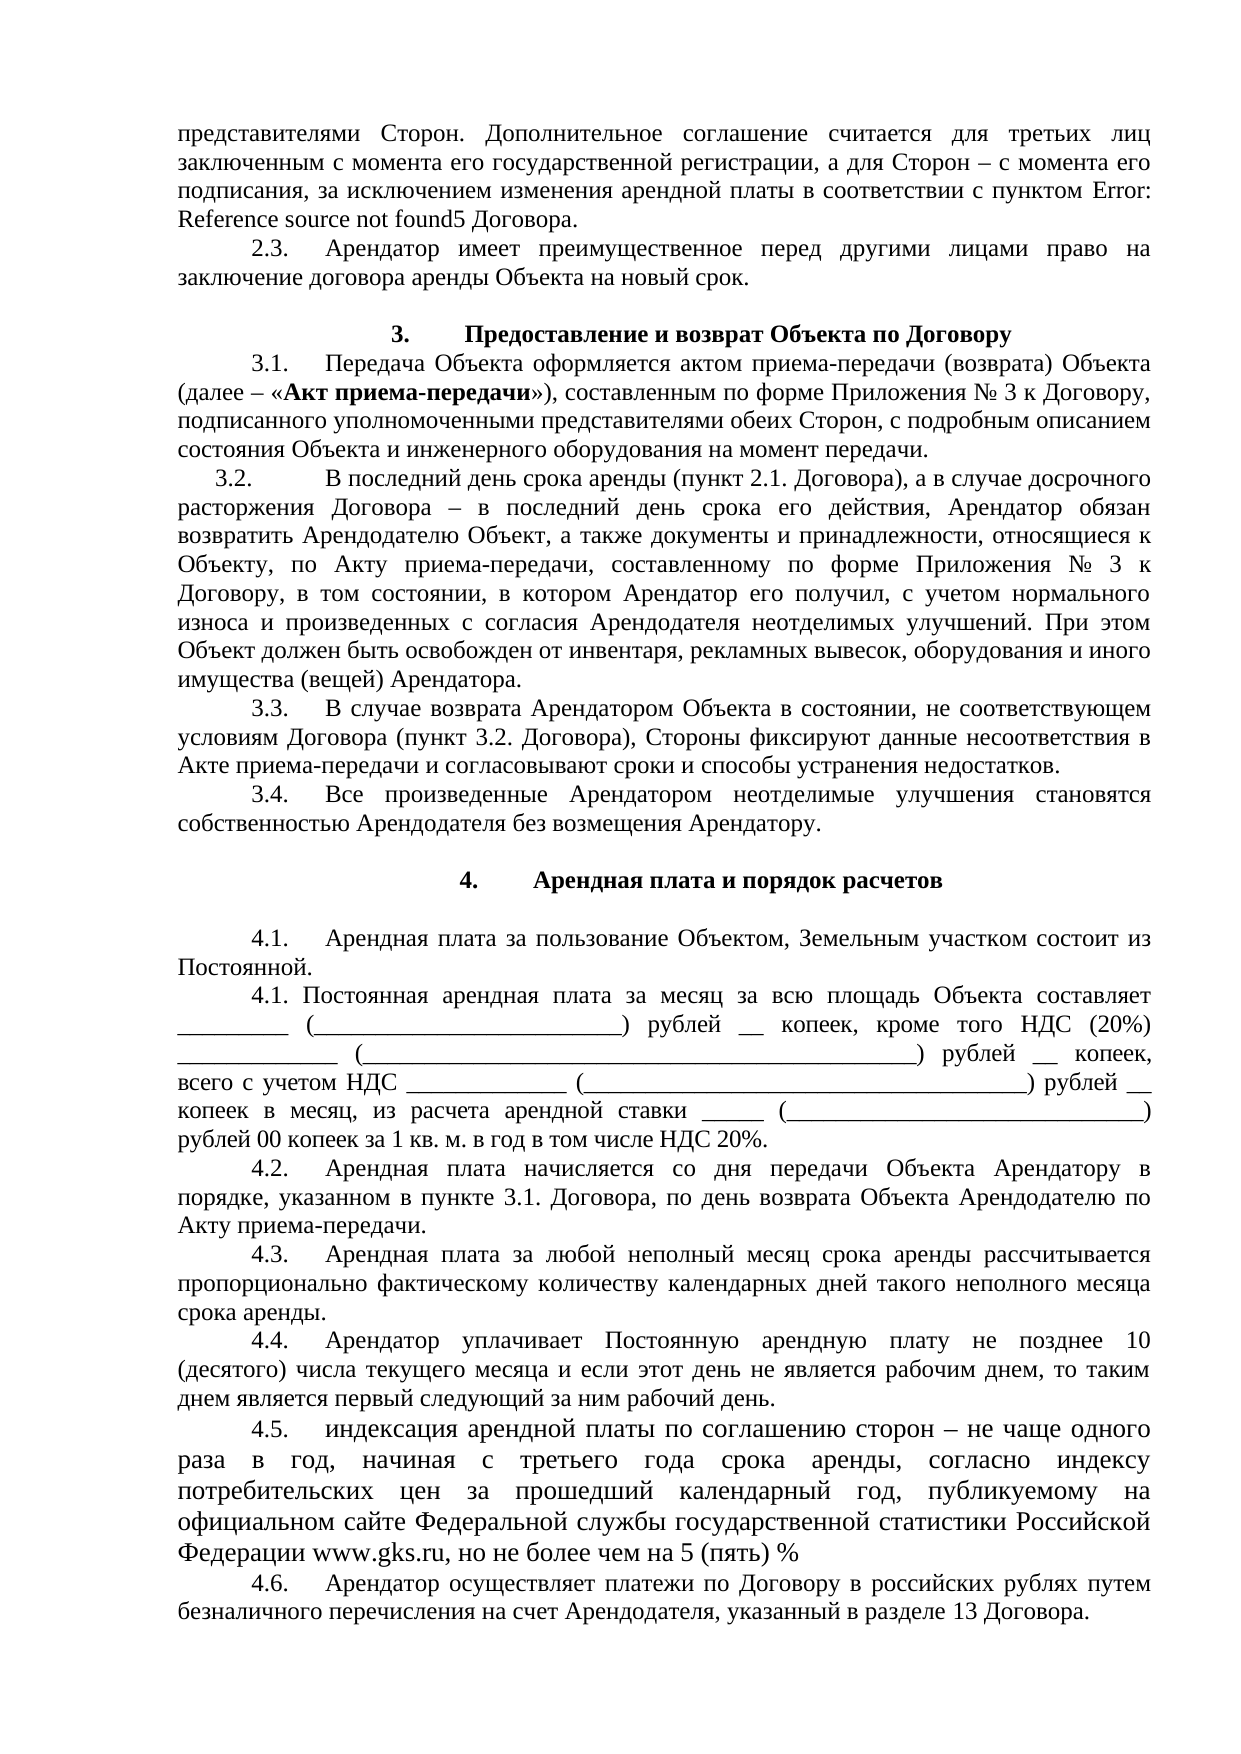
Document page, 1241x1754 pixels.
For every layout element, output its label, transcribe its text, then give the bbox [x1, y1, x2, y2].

list индексация арендной платы по соглашению сторон – не чаще одного раза в год, начиная с третьего года срока аренды, согласно индексу потребительских цен за прошедший календарный год, публикуемому на официальном сайте Федеральной службы государственной статистики Российской Федерации www.gks.ru, но не более чем на 5 (пять) % [177, 1412, 1152, 1568]
list Арендатор уплачивает Постоянную арендную плату не позднее 10 (десятого) числа текущего месяца и если этот день не является рабочим днем, то таким днем является первый следующий за ним рабочий день. [177, 1326, 1152, 1412]
list Арендная плата и порядок расчетов [177, 866, 1152, 894]
list Арендная плата за любой неполный месяц срока аренды рассчитывается пропорционально фактическому количеству календарных дней такого неполного месяца срока аренды. [177, 1239, 1152, 1326]
list Арендатор имеет преимущественное перед другими лицами право на заключение договора аренды Объекта на новый срок. [177, 233, 1152, 291]
list Арендная плата начисляется со дня передачи Объекта Арендатору в порядке, указанном в пункте 3.1. Договора, по день возврата Объекта Арендодателю по Акту приема-передачи. [177, 1153, 1152, 1239]
list Арендатор осуществляет платежи по Договору в российских рублях путем безналичного перечисления на счет Арендодателя, указанный в разделе 13 Договора. [177, 1568, 1152, 1625]
list В случае возврата Арендатором Объекта в состоянии, не соответствующем условиям Договора (пункт 3.2. Договора), Стороны фиксируют данные несоответствия в Акте приема-передачи и согласовывают сроки и способы устранения недостатков. [177, 693, 1152, 779]
list Передача Объекта оформляется актом приема-передачи (возврата) Объекта (далее – «Акт приема-передачи»), составленным по форме Приложения № 3 к Договору, подписанного уполномоченными представителями обеих Сторон, с подробным описанием состояния Объекта и инженерного оборудования на момент передачи. [177, 348, 1152, 463]
list Все произведенные Арендатором неотделимые улучшения становятся собственностью Арендодателя без возмещения Арендатору. [177, 779, 1152, 837]
list Арендная плата за пользование Объектом, Земельным участком состоит из Постоянной. [177, 923, 1152, 981]
list В последний день срока аренды (пункт 2.1. Договора), а в случае досрочного расторжения Договора – в последний день срока его действия, Арендатор обязан возвратить Арендодателю Объект, а также документы и принадлежности, относящиеся к Объекту, по Акту приема-передачи, составленному по форме Приложения № 3 к Договору, в том состоянии, в котором Арендатор его получил, с учетом нормального износа и произведенных с согласия Арендодателя неотделимых улучшений. При этом Объект должен быть освобожден от инвентаря, рекламных вывесок, оборудования и иного имущества (вещей) Арендатора. [177, 463, 1152, 693]
list 4.1. Постоянная арендная плата за месяц за всю площадь Объекта составляет _________ (_________________________) рублей __ копеек, кроме того НДС (20%) _____________ (_____________________________________________) рублей __ копеек, всего с учетом НДС _____________ (____________________________________) рублей __ копеек в месяц, из расчета арендной ставки _____ (_____________________________) рублей 00 копеек за 1 кв. м. в год в том числе НДС 20%. [177, 981, 1152, 1153]
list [177, 118, 1152, 233]
list Предоставление и возврат Объекта по Договору [177, 319, 1152, 348]
